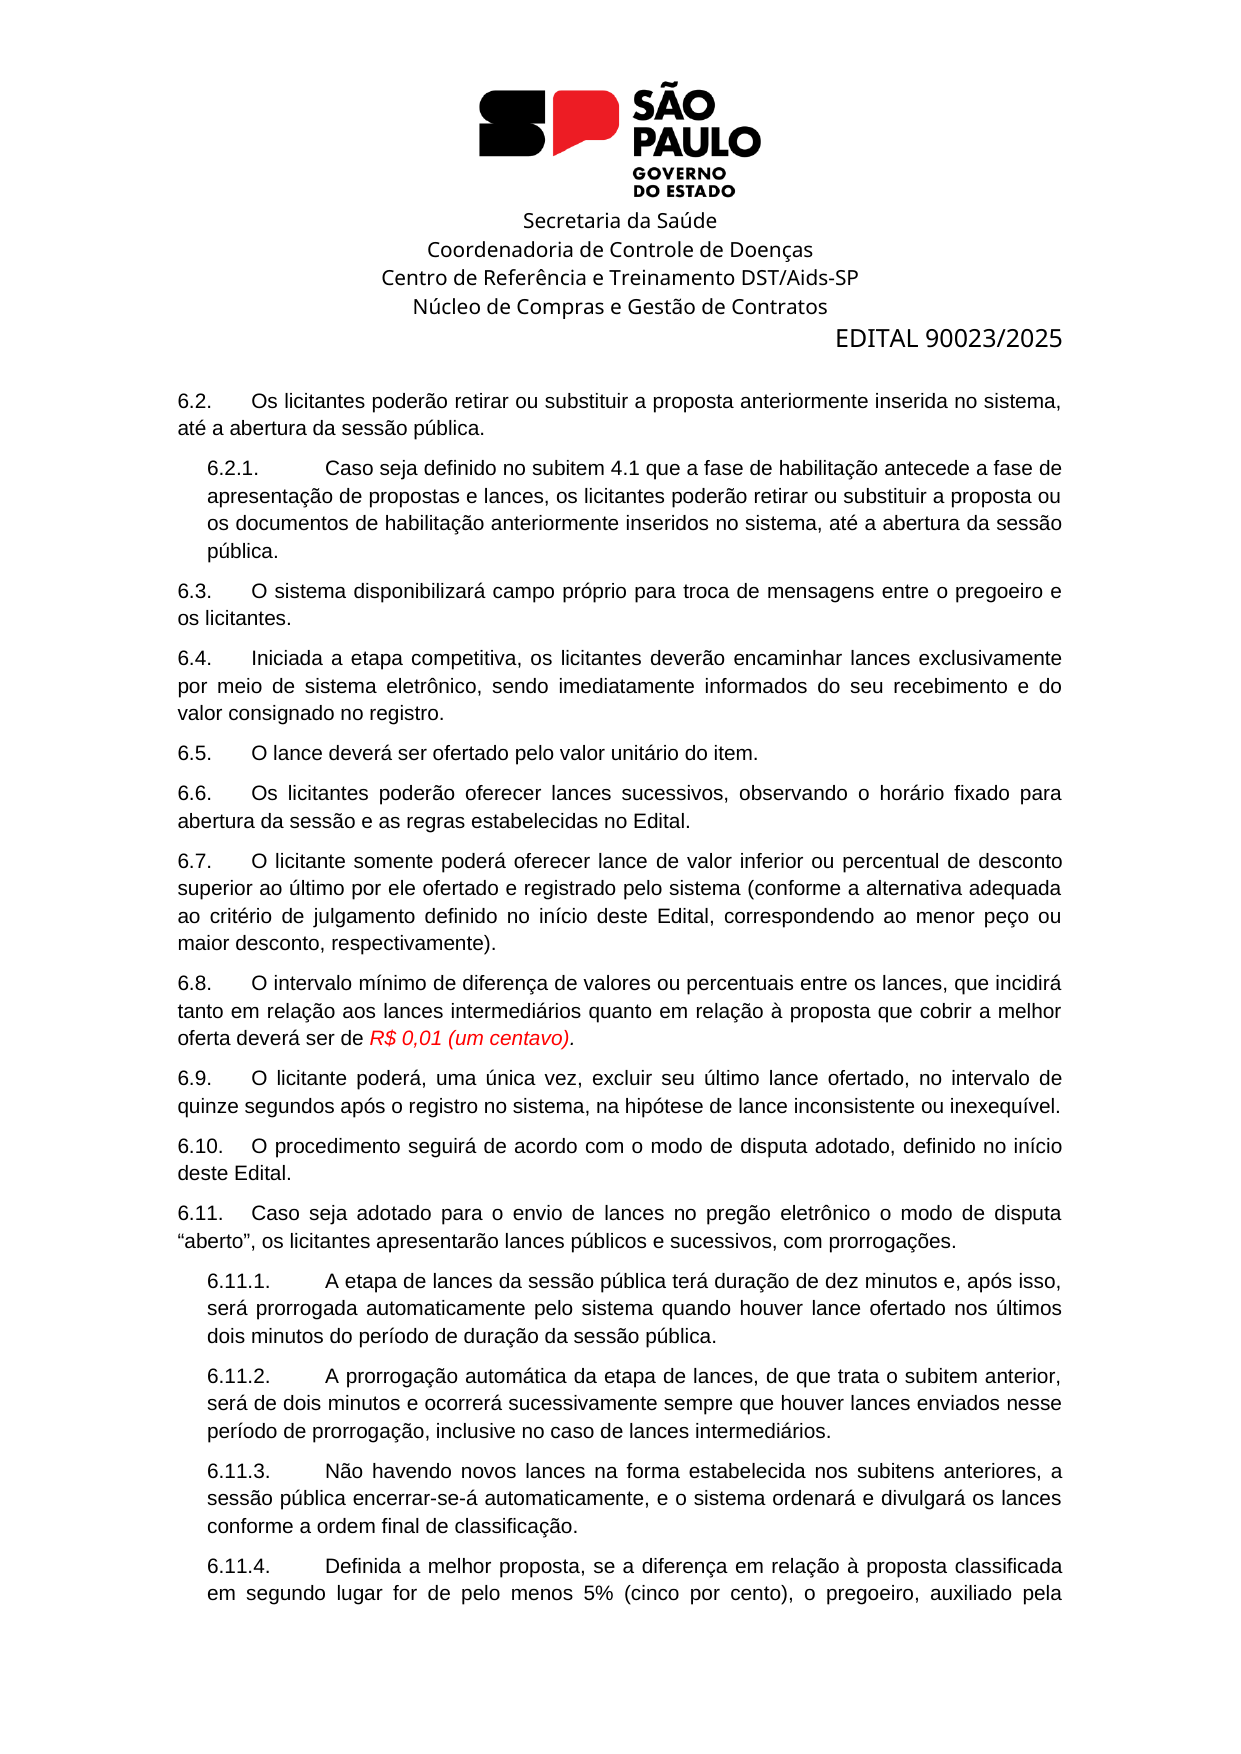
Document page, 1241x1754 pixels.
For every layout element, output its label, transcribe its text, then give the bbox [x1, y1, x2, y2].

picture [474, 73, 767, 207]
text Caso seja adotado para o envio de lances no pregão eletrônico o modo de disputa “aberto”, os licitantes apresentarão lances públicos e sucessivos, com prorrogações. [177, 1201, 1063, 1252]
text A prorrogação automática da etapa de lances, de que trata o subitem anterior, será de dois minutos e ocorrerá sucessivamente sempre que houver lances enviados nesse período de prorrogação, inclusive no caso de lances intermediários. [207, 1363, 1063, 1442]
text O sistema disponibilizará campo próprio para troca de mensagens entre o pregoeiro e os licitantes. [177, 578, 1063, 630]
text O licitante somente poderá oferecer lance de valor inferior ou percentual de desconto superior ao último por ele ofertado e registrado pelo sistema (conforme a alternativa adequada ao critério de julgamento definido no início deste Edital, correspondendo ao menor peço ou maior desconto, respectivamente). [177, 848, 1063, 955]
text O intervalo mínimo de diferença de valores ou percentuais entre os lances, que incidirá tanto em relação aos lances intermediários quanto em relação à proposta que cobrir a melhor oferta deverá ser de R$ 0,01 (um centavo). [177, 971, 1063, 1050]
text Os licitantes poderão retirar ou substituir a proposta anteriormente inserida no sistema, até a abertura da sessão pública. [177, 388, 1063, 440]
text Iniciada a etapa competitiva, os licitantes deverão encaminhar lances exclusivamente por meio de sistema eletrônico, sendo imediatamente informados do seu recebimento e do valor consignado no registro. [177, 646, 1063, 725]
text O lance deverá ser ofertado pelo valor unitário do item. [177, 741, 1063, 765]
text Não havendo novos lances na forma estabelecida nos subitens anteriores, a sessão pública encerrar-se-á automaticamente, e o sistema ordenará e divulgará os lances conforme a ordem final de classificação. [207, 1458, 1063, 1537]
text O licitante poderá, uma única vez, excluir seu último lance ofertado, no intervalo de quinze segundos após o registro no sistema, na hipótese de lance inconsistente ou inexequível. [177, 1066, 1063, 1117]
text Os licitantes poderão oferecer lances sucessivos, observando o horário fixado para abertura da sessão e as regras estabelecidas no Edital. [177, 781, 1063, 832]
text Caso seja definido no subitem 4.1 que a fase de habilitação antecede a fase de apresentação de propostas e lances, os licitantes poderão retirar ou substituir a proposta ou os documentos de habilitação anteriormente inseridos no sistema, até a abertura da sessão pública. [207, 456, 1063, 562]
text A etapa de lances da sessão pública terá duração de dez minutos e, após isso, será prorrogada automaticamente pelo sistema quando houver lance ofertado nos últimos dois minutos do período de duração da sessão pública. [207, 1268, 1063, 1347]
text O procedimento seguirá de acordo com o modo de disputa adotado, definido no início deste Edital. [177, 1133, 1063, 1185]
